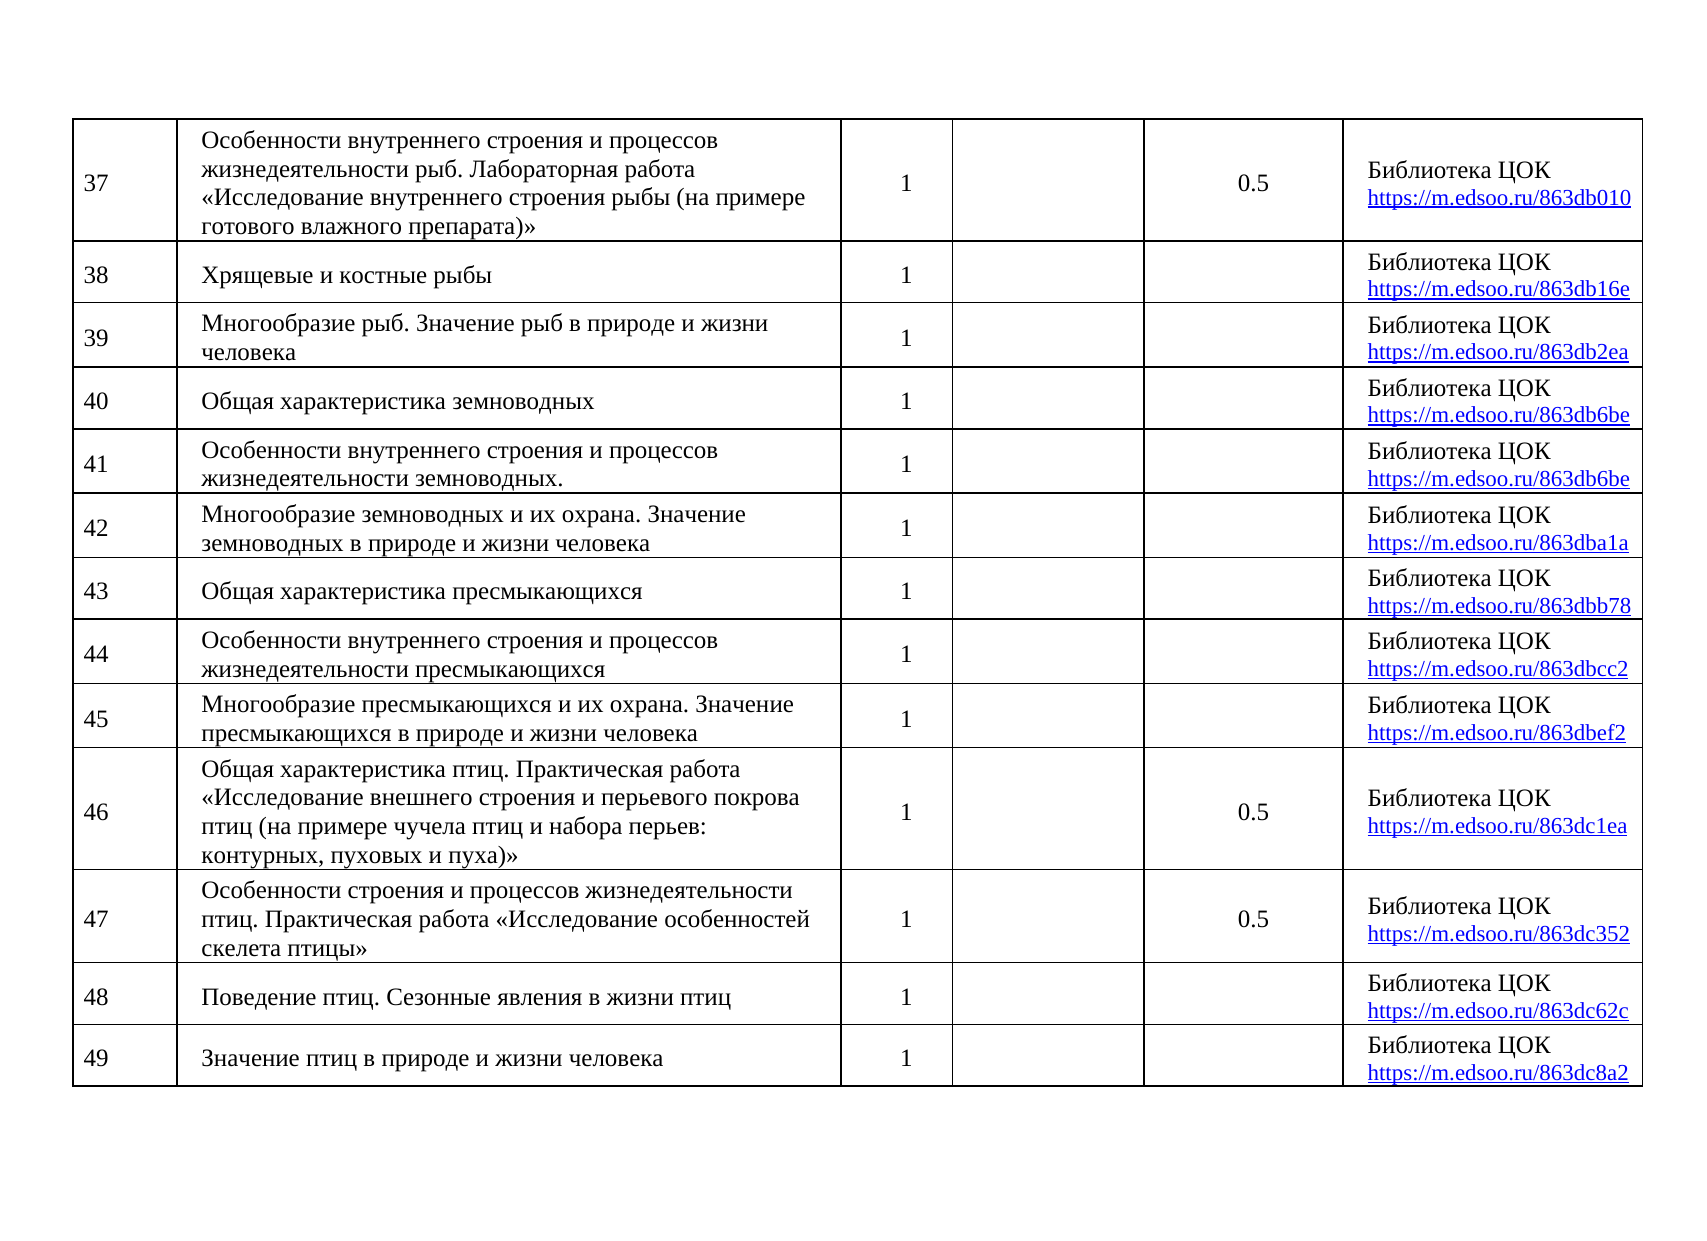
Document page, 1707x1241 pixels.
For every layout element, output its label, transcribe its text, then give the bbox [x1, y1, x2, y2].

table_cell 37 [74, 120, 176, 240]
table_cell [953, 748, 1143, 869]
table_cell Многообразие рыб. Значение рыб в природе и жизни человека [178, 303, 840, 366]
table_cell 48 [74, 963, 176, 1023]
table_cell [1145, 558, 1342, 618]
table_cell [1145, 620, 1342, 683]
table_cell Значение птиц в природе и жизни человека [178, 1025, 840, 1085]
table_cell 1 [842, 242, 952, 302]
table_cell 46 [74, 748, 176, 869]
table_cell [953, 494, 1143, 556]
table_cell Хрящевые и костные рыбы [178, 242, 840, 302]
table_cell 42 [74, 494, 176, 556]
table_cell [953, 120, 1143, 240]
table_cell [953, 684, 1143, 747]
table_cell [1344, 120, 1642, 240]
table_cell 49 [74, 1025, 176, 1085]
table_cell Общая характеристика птиц. Практическая работа «Исследование внешнего строения и перьевого покрова птиц (на примере чучела птиц и набора перьев: контурных, пуховых и пуха)» [178, 748, 840, 869]
table_cell [953, 303, 1143, 366]
table_cell 1 [842, 748, 952, 869]
table_cell Библиотека ЦОК https://m.edsoo.ru/863dc62c [1344, 963, 1642, 1023]
table_cell [1145, 242, 1342, 302]
table_cell Библиотека ЦОК https://m.edsoo.ru/863dbcc2 [1344, 620, 1642, 683]
table_cell 1 [842, 494, 952, 556]
table_cell Общая характеристика пресмыкающихся [178, 558, 840, 618]
table_cell Библиотека ЦОК https://m.edsoo.ru/863db6be [1344, 368, 1642, 428]
table_cell Библиотека ЦОК https://m.edsoo.ru/863db6be [1344, 430, 1642, 492]
table_cell 1 [842, 558, 952, 618]
table_cell Библиотека ЦОК https://m.edsoo.ru/863dc352 [1344, 870, 1642, 962]
table_cell 1 [842, 963, 952, 1023]
table_cell Библиотека ЦОК https://m.edsoo.ru/863dbb78 [1344, 558, 1642, 618]
table_cell 0.5 [1145, 120, 1342, 240]
table_cell 39 [74, 303, 176, 366]
table_cell 44 [74, 620, 176, 683]
table_cell 1 [842, 1025, 952, 1085]
table_cell 40 [74, 368, 176, 428]
table_cell Особенности внутреннего строения и процессов жизнедеятельности рыб. Лабораторная работа «Исследование внутреннего строения рыбы (на примере готового влажного препарата)» [178, 120, 840, 240]
table_cell Особенности строения и процессов жизнедеятельности птиц. Практическая работа «Исследование особенностей скелета птицы» [178, 870, 840, 962]
table_cell Библиотека ЦОК https://m.edsoo.ru/863db16e [1344, 242, 1642, 302]
table_cell 43 [74, 558, 176, 618]
table_cell [1145, 684, 1342, 747]
table_cell 1 [842, 684, 952, 747]
table_cell [1145, 303, 1342, 366]
table_cell [1145, 430, 1342, 492]
table_cell Библиотека ЦОК https://m.edsoo.ru/863dba1a [1344, 494, 1642, 556]
table_cell [1145, 1025, 1342, 1085]
table_cell Поведение птиц. Сезонные явления в жизни птиц [178, 963, 840, 1023]
table_cell Библиотека ЦОК https://m.edsoo.ru/863dc8a2 [1344, 1025, 1642, 1085]
table_cell 47 [74, 870, 176, 962]
table_cell [953, 242, 1143, 302]
table_cell 1 [842, 368, 952, 428]
table_cell Особенности внутреннего строения и процессов жизнедеятельности земноводных. [178, 430, 840, 492]
table_cell [953, 870, 1143, 962]
table_cell 1 [842, 430, 952, 492]
table_cell Библиотека ЦОК https://m.edsoo.ru/863db2ea [1344, 303, 1642, 366]
table_cell 38 [74, 242, 176, 302]
table_cell Многообразие пресмыкающихся и их охрана. Значение пресмыкающихся в природе и жизни человека [178, 684, 840, 747]
table_cell Библиотека ЦОК https://m.edsoo.ru/863dbef2 [1344, 684, 1642, 747]
table_cell [1145, 368, 1342, 428]
table_cell 0.5 [1145, 748, 1342, 869]
table_cell [1145, 963, 1342, 1023]
table_cell Особенности внутреннего строения и процессов жизнедеятельности пресмыкающихся [178, 620, 840, 683]
table_cell 1 [842, 620, 952, 683]
table_cell Многообразие земноводных и их охрана. Значение земноводных в природе и жизни человека [178, 494, 840, 556]
table_cell [953, 1025, 1143, 1085]
table_cell 45 [74, 684, 176, 747]
table_cell [953, 368, 1143, 428]
table_cell 1 [842, 120, 952, 240]
table_cell [953, 558, 1143, 618]
table_cell [953, 430, 1143, 492]
table_cell 0.5 [1145, 870, 1342, 962]
table_cell 1 [842, 870, 952, 962]
table_cell 41 [74, 430, 176, 492]
table_cell [953, 963, 1143, 1023]
table_cell 1 [842, 303, 952, 366]
table_cell [1145, 494, 1342, 556]
table_cell Общая характеристика земноводных [178, 368, 840, 428]
table_cell Библиотека ЦОК https://m.edsoo.ru/863dc1ea [1344, 748, 1642, 869]
table_cell [953, 620, 1143, 683]
